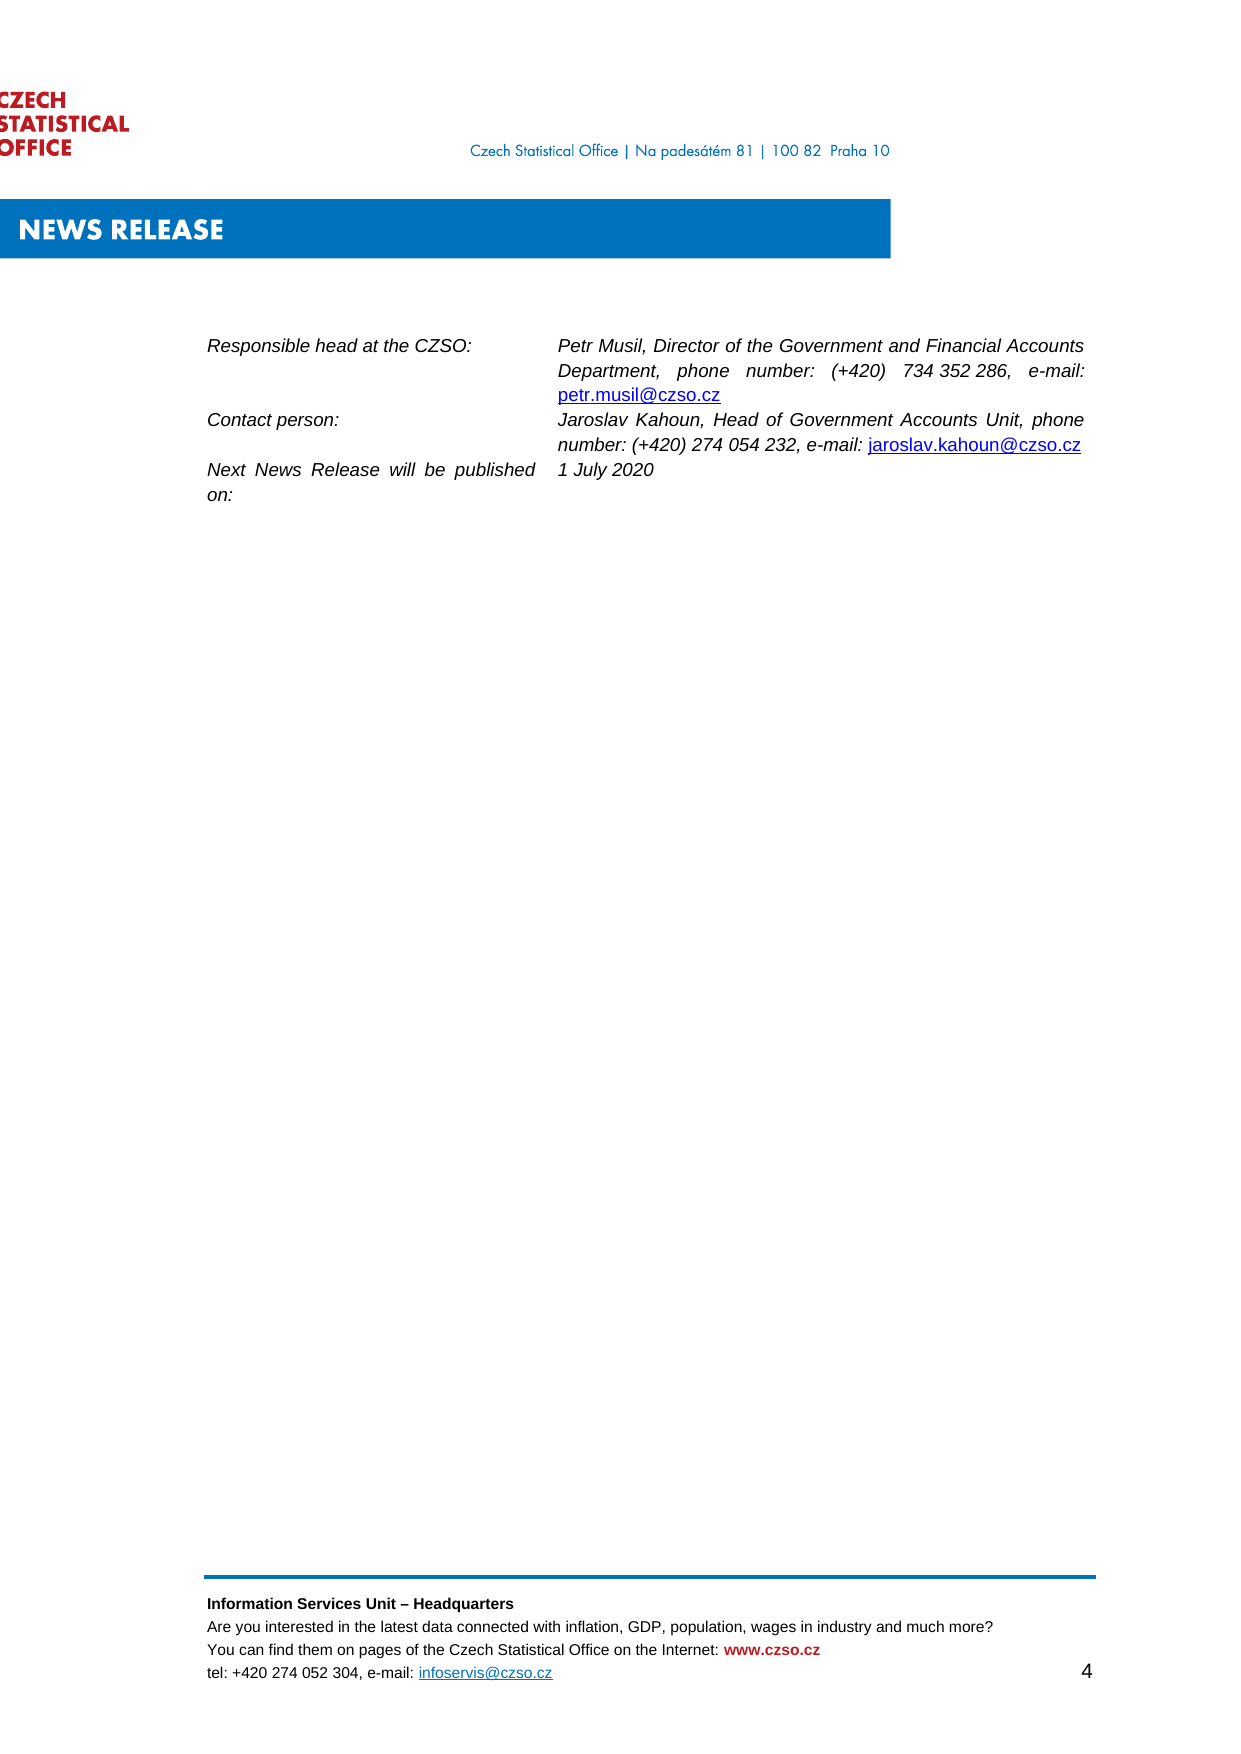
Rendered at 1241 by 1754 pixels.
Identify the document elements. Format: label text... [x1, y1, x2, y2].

table_cell Contact person: [196, 409, 546, 459]
table_cell Jaroslav Kahoun, Head of Government Accounts Unit, phone number: (+420) 274 054 232, e-mail: jaroslav.kahoun@czso.cz [546, 409, 1096, 459]
table_header Petr Musil, Director of the Government and Financial Accounts Department, phone number: (+420) 734 352 286, e-mail: petr.musil@czso.cz [546, 335, 1096, 409]
table_header Responsible head at the CZSO: [196, 335, 546, 409]
table_cell 1 July 2020 [546, 459, 1096, 509]
table_cell Next News Release will be published on: [196, 459, 546, 509]
